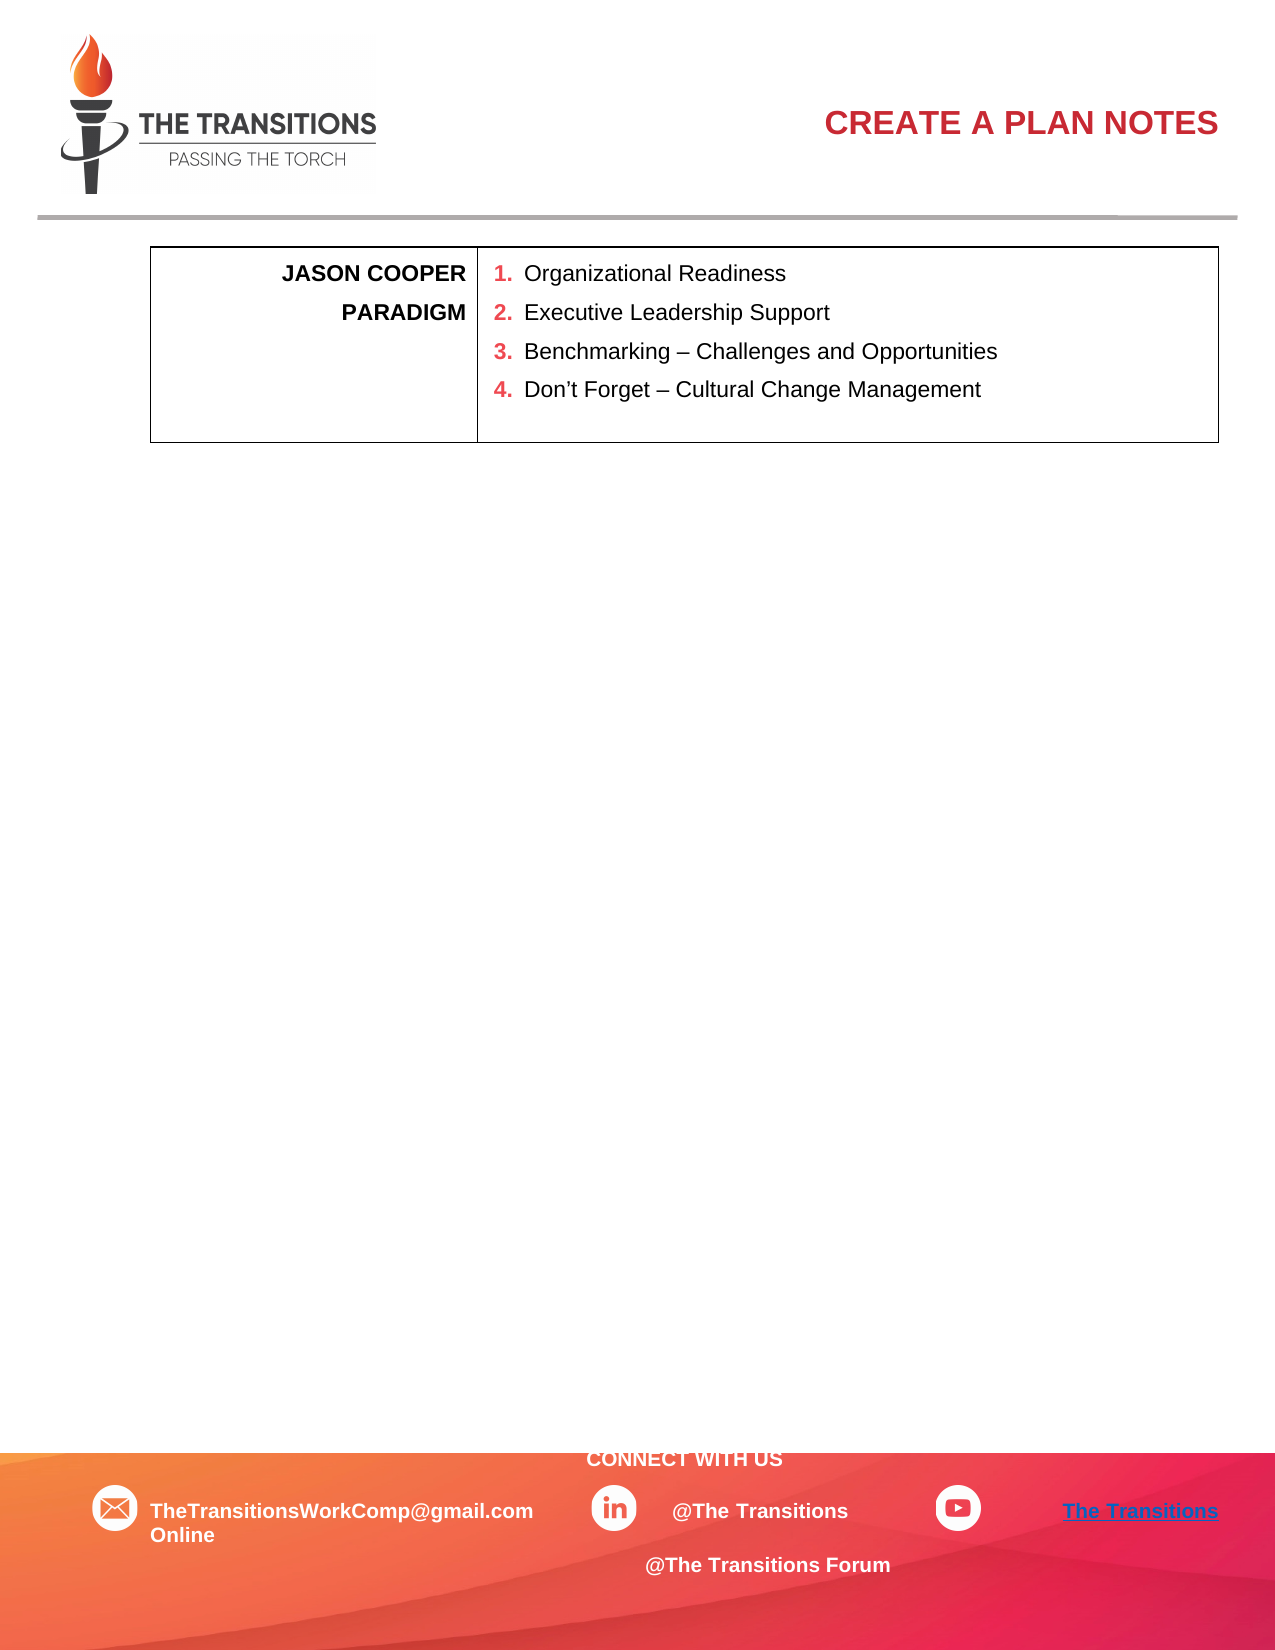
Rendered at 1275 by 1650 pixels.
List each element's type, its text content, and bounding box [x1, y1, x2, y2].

picture [61, 34, 376, 194]
picture [638, 1453, 643, 1462]
picture [697, 1453, 702, 1463]
picture [0, 1453, 1275, 1650]
table_cell JASON COOPER PARADIGM [151, 248, 477, 442]
picture [623, 1453, 628, 1462]
table_cell Organizational Readiness Executive Leadership Support Benchmarking – Challenges and Opportunities Don’t Forget – Cultural Change Management [478, 248, 1218, 442]
picture [757, 1453, 764, 1464]
picture [605, 1454, 613, 1464]
